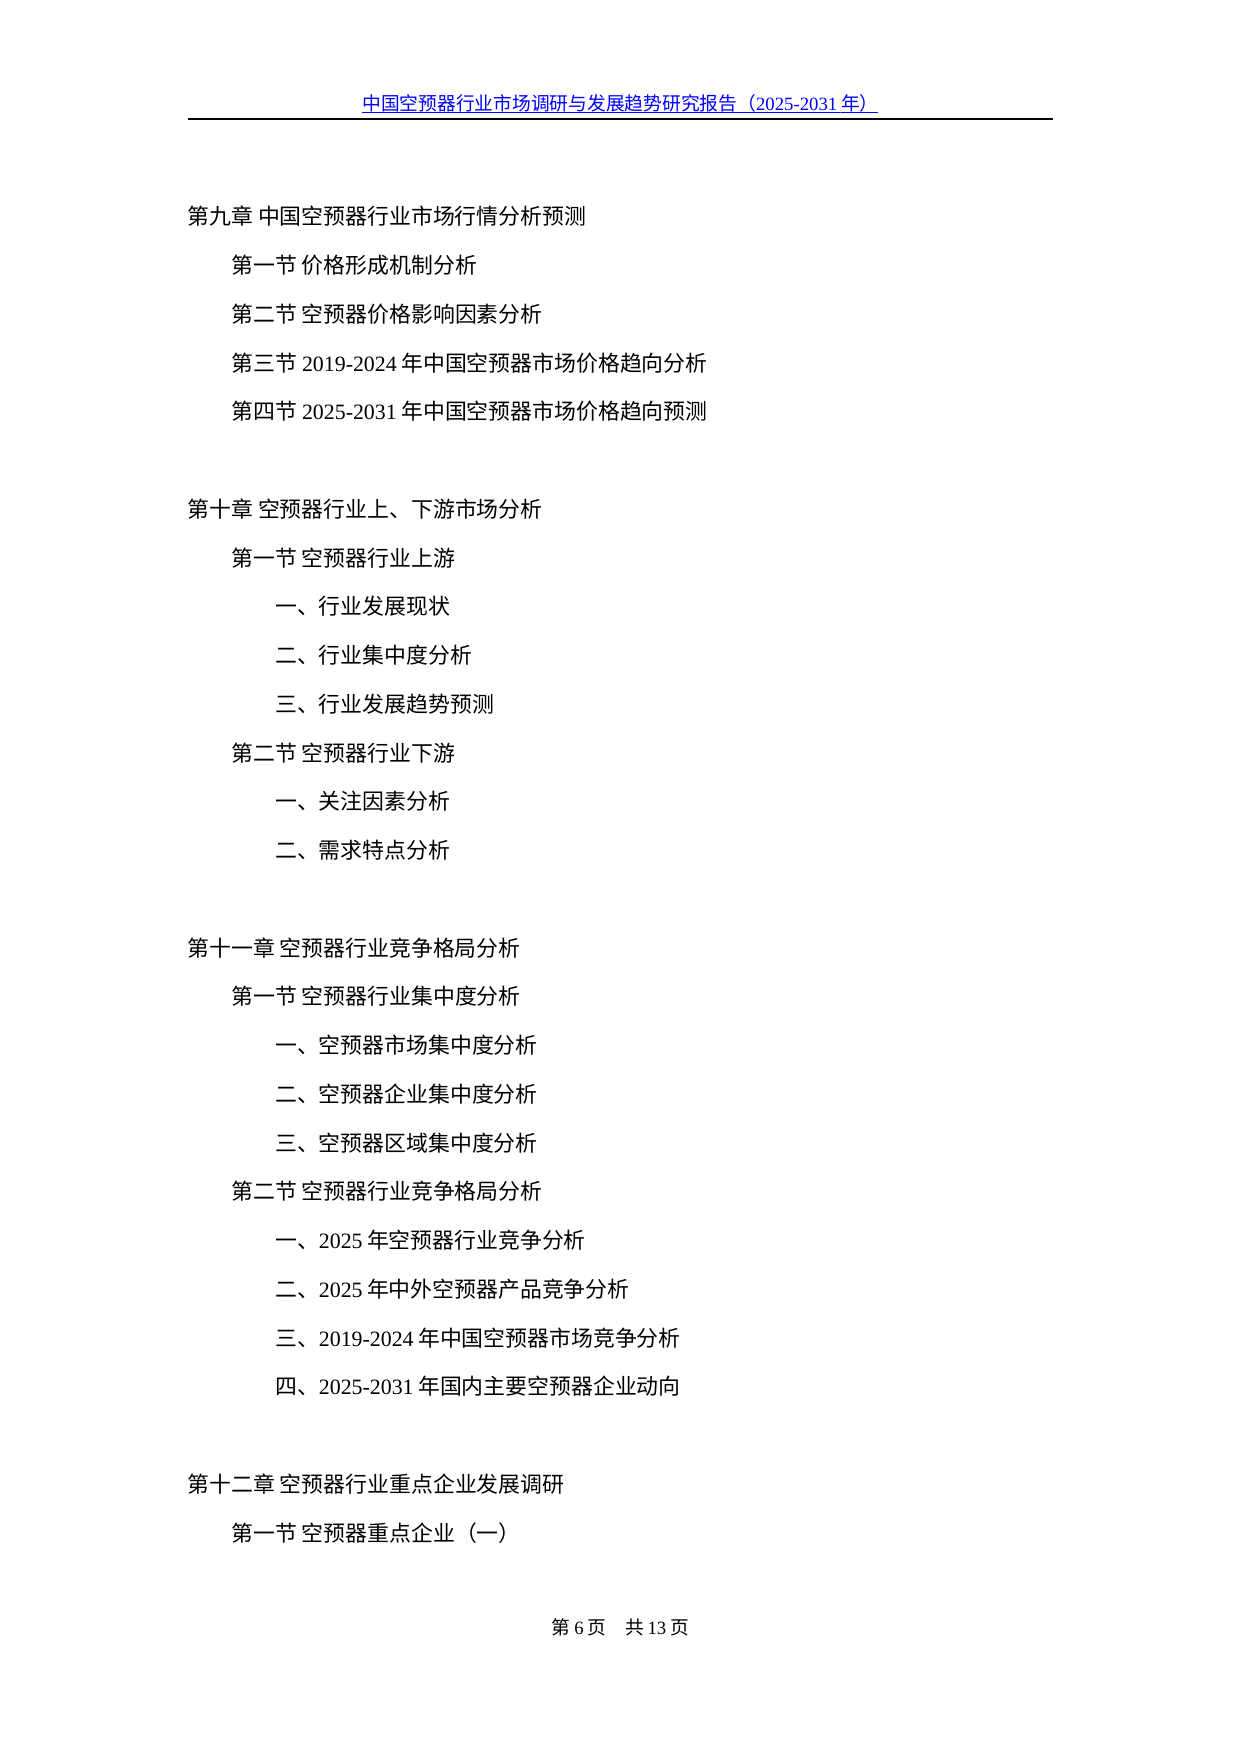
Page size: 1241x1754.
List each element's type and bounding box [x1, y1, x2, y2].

text [187, 150, 1053, 1548]
